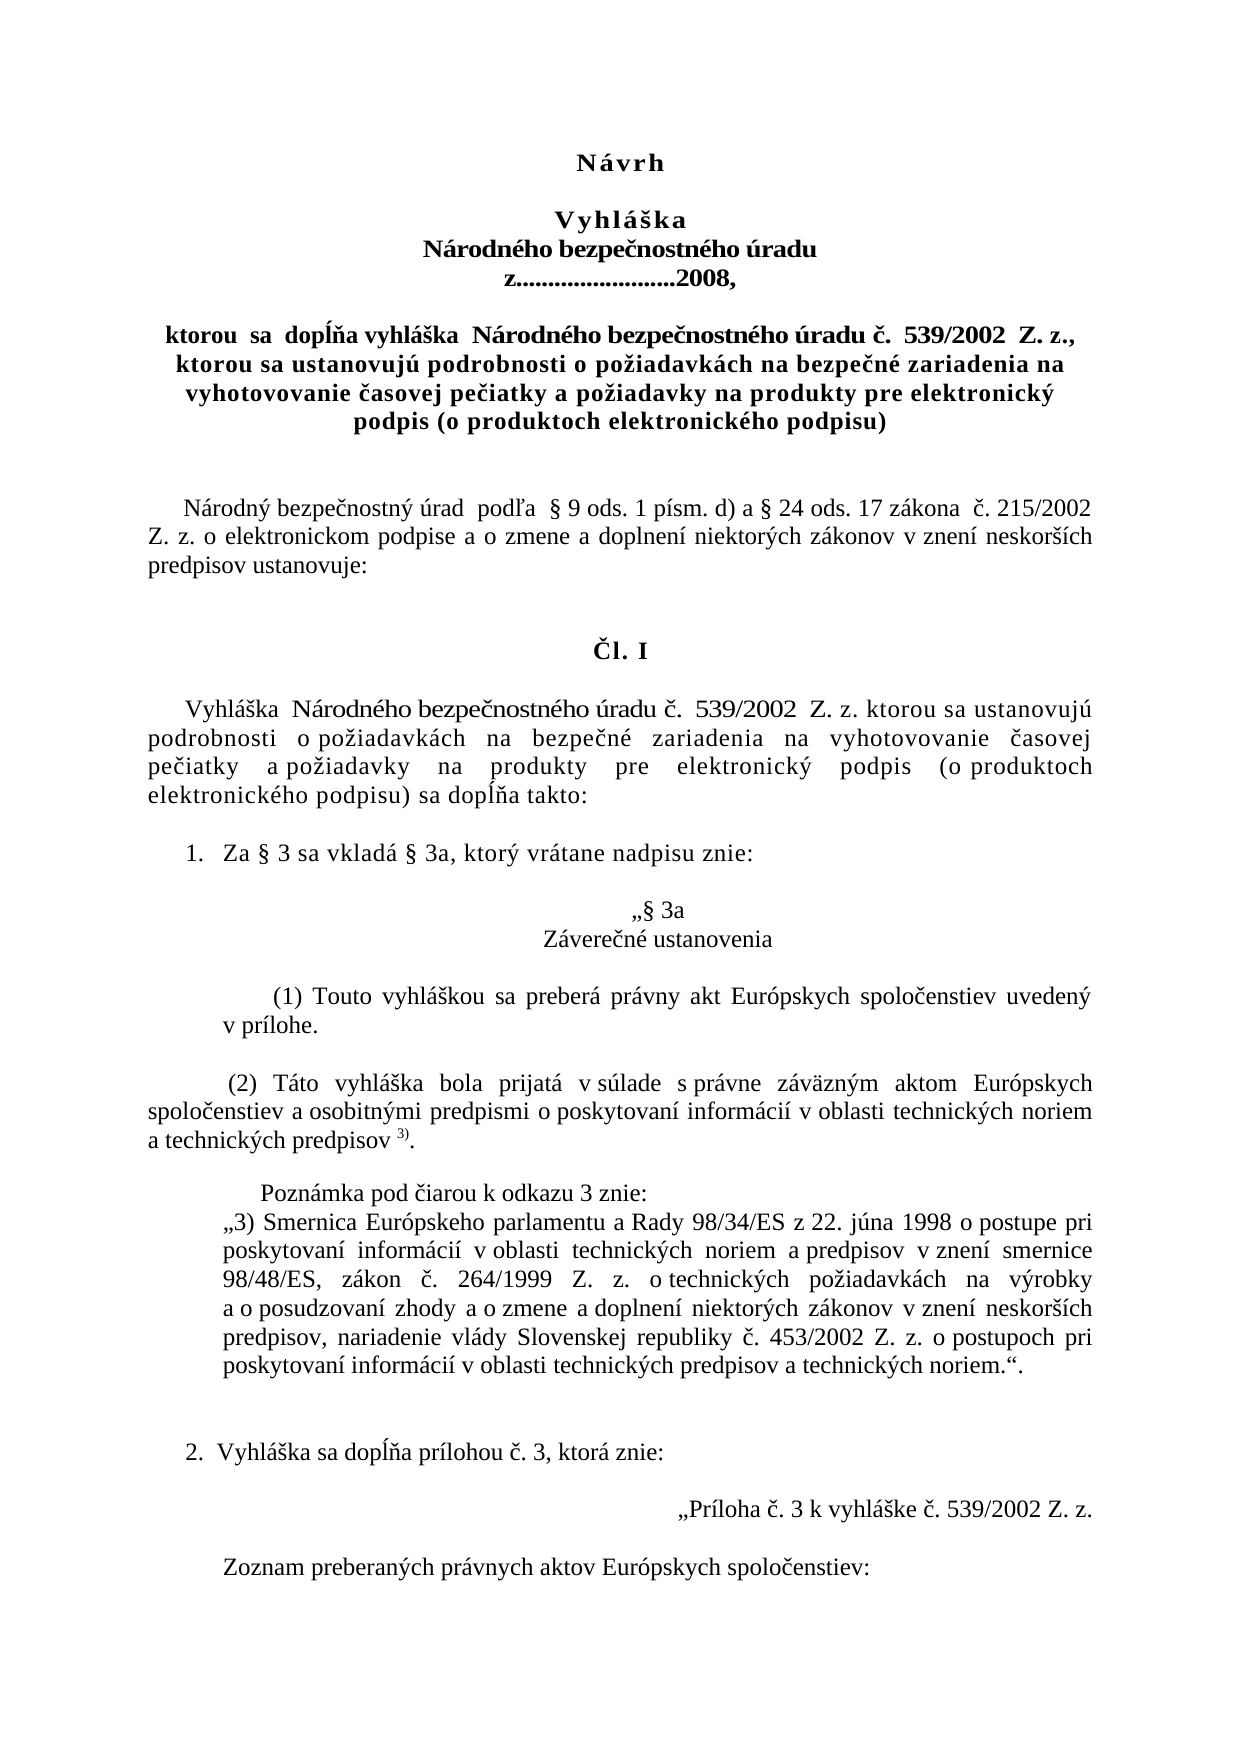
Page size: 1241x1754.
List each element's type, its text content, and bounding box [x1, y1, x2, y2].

text Národného bezpečnostného úradu [148, 234, 1093, 263]
text Záverečné ustanovenia [223, 924, 1093, 953]
text 2. Vyhláška sa dopĺňa prílohou č. 3, ktorá znie: [185, 1437, 1093, 1465]
text Vyhláška Národného bezpečnostného úradu č. 539/2002 Z. z. ktorou sa ustanovujú podrobnosti o požiadavkách na bezpečné zariadenia na vyhotovovanie časovej pečiatky a požiadavky na produkty pre elektronický podpis (o produktoch elektronického podpisu) sa dopĺňa takto: [148, 694, 1093, 809]
text „§ 3a [223, 895, 1093, 924]
text z.........................2008, [148, 263, 1093, 291]
text „3) Smernica Európskeho parlamentu a Rady 98/34/ES z 22. júna 1998 o postupe pri poskytovaní informácií v oblasti technických noriem a predpisov v znení smernice 98/48/ES, zákon č. 264/1999 Z. z. o technických požiadavkách na výrobky a o posudzovaní zhody a o zmene a doplnení niektorých zákonov v znení neskorších predpisov, nariadenie vlády Slovenskej republiky č. 453/2002 Z. z. o postupoch pri poskytovaní informácií v oblasti technických predpisov a technických noriem.“. [223, 1207, 1093, 1379]
text ktorou sa dopĺňa vyhláška Národného bezpečnostného úradu č. 539/2002 Z. z., ktorou sa ustanovujú podrobnosti o požiadavkách na bezpečné zariadenia na vyhotovovanie časovej pečiatky a požiadavky na produkty pre elektronický podpis (o produktoch elektronického podpisu) [148, 320, 1093, 435]
text Vyhláška [148, 205, 1093, 234]
list (2) Táto vyhláška bola prijatá v súlade s právne záväzným aktom Európskych spoločenstiev a osobitnými predpismi o poskytovaní informácií v oblasti technických noriem a technických predpisov 3). [148, 1068, 1093, 1154]
text Národný bezpečnostný úrad podľa § 9 ods. 1 písm. d) a § 24 ods. 17 zákona č. 215/2002 Z. z. o elektronickom podpise a o zmene a doplnení niektorých zákonov v znení neskorších predpisov ustanovuje: [148, 493, 1093, 579]
text „Príloha č. 3 k vyhláške č. 539/2002 Z. z. [185, 1494, 1093, 1523]
text Návrh [148, 148, 1093, 176]
text Zoznam preberaných právnych aktov Európskych spoločenstiev: [148, 1552, 1093, 1580]
text (1) Touto vyhláškou sa preberá právny akt Európskych spoločenstiev uvedený v prílohe. [223, 981, 1093, 1039]
text Poznámka pod čiarou k odkazu 3 znie: [223, 1178, 1093, 1207]
text Čl. I [148, 636, 1093, 665]
list Za § 3 sa vkladá § 3a, ktorý vrátane nadpisu znie: [185, 838, 1093, 866]
